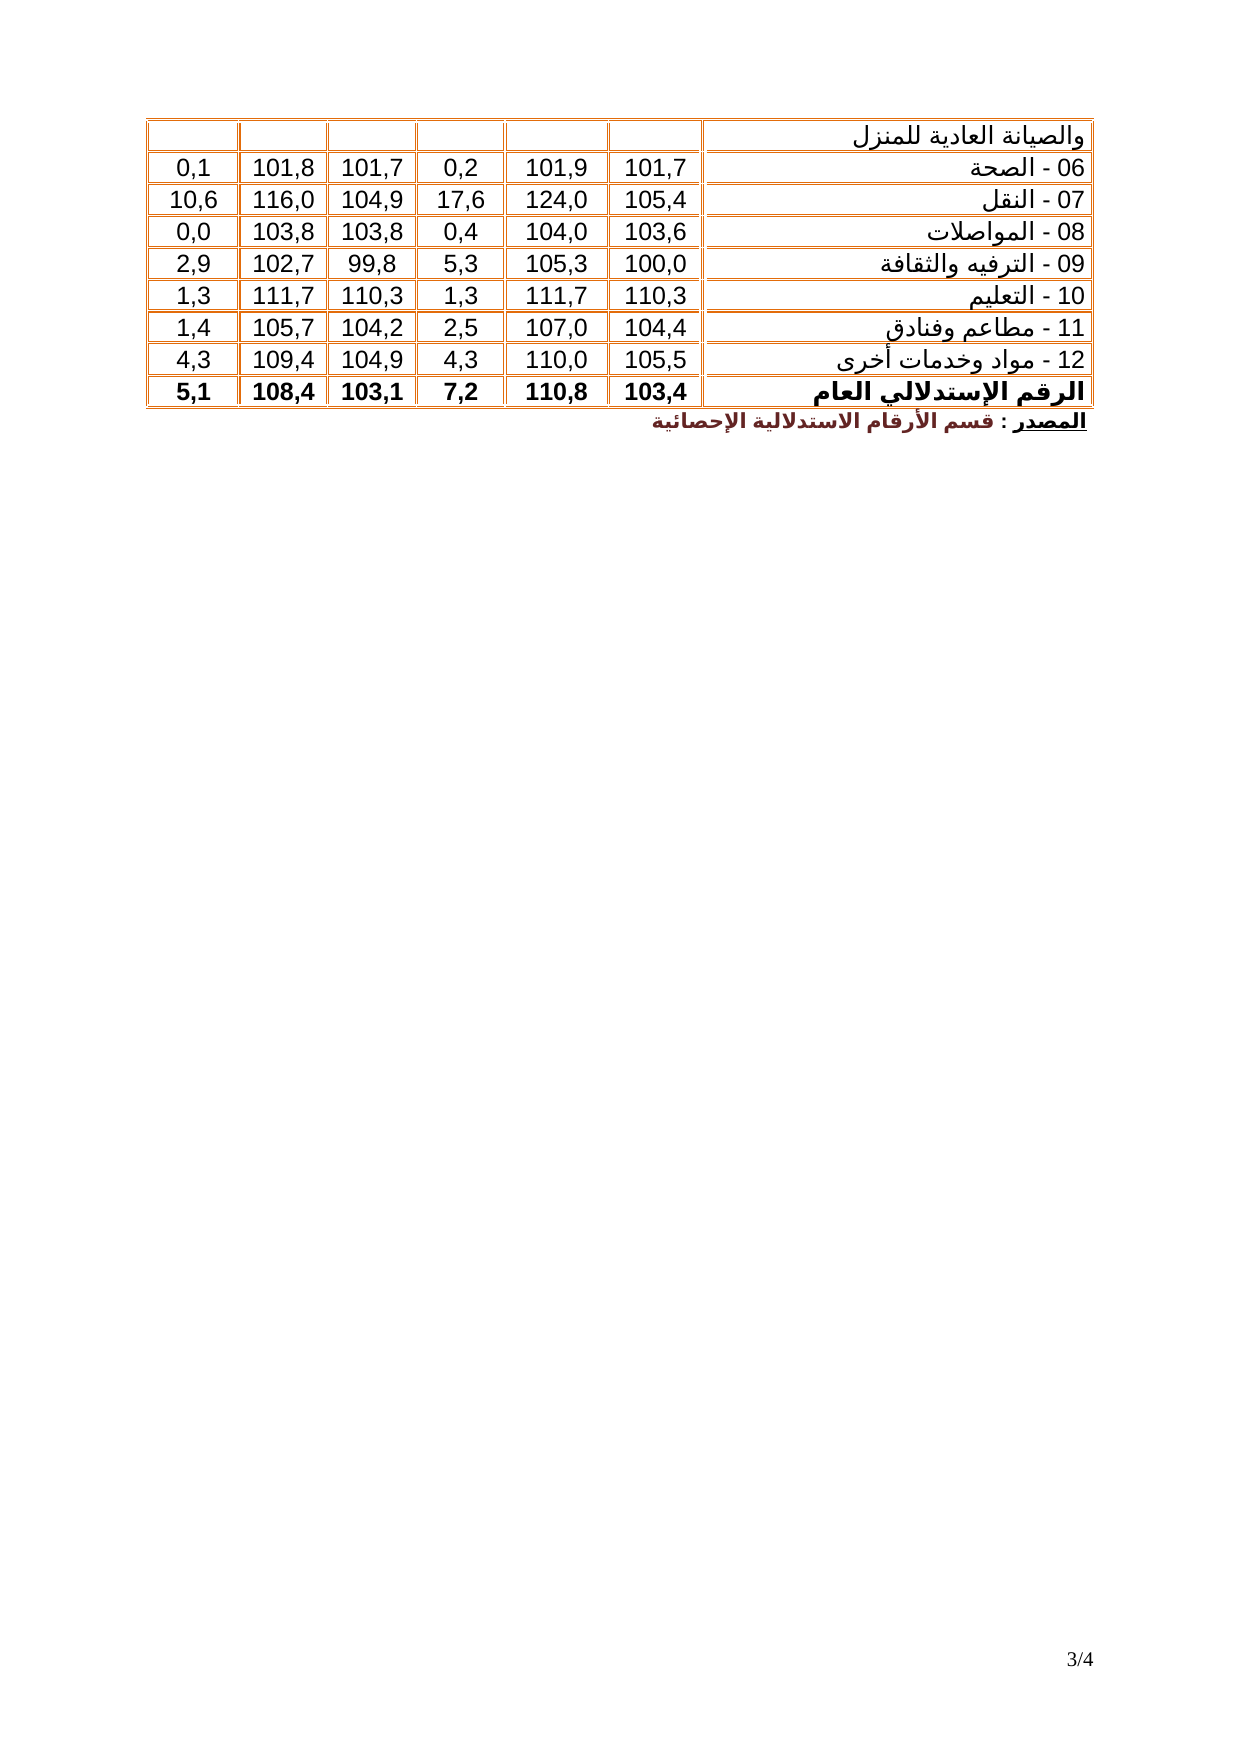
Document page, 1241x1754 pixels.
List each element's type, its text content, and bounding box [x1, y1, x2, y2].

table_cell 5,3 [418, 249, 503, 277]
table_cell 101,9 [507, 153, 607, 182]
table_cell 10 - التعليم [704, 278, 1091, 309]
table_cell 103,8 [329, 217, 415, 246]
table_cell 104,2 [329, 313, 415, 341]
table_cell 103,8 [241, 217, 326, 246]
table_cell 105,5 [608, 341, 703, 374]
table_cell 103,6 [610, 214, 701, 246]
table_cell 110,0 [507, 344, 607, 374]
table_cell 4,3 [418, 344, 503, 374]
table_cell 0,0 [149, 217, 237, 246]
table_cell 4,3 [149, 344, 237, 374]
table_cell 1,3 [149, 281, 237, 309]
table_cell 107,5 [505, 121, 608, 150]
table_cell 3,8 [148, 119, 239, 150]
table_cell 103,4 [608, 374, 703, 406]
table_cell 105,4 [610, 182, 701, 214]
table_cell 99,8 [329, 249, 415, 277]
table_cell 101,7 [608, 121, 701, 150]
table_cell 101,3 [328, 121, 416, 150]
table_cell 08 - المواصلات [704, 214, 1091, 246]
table_cell 10,6 [149, 185, 237, 214]
table_cell 1,3 [418, 281, 503, 309]
table_cell 110,8 [505, 377, 608, 406]
table_cell 11 - مطاعم وفنادق [703, 309, 1092, 341]
table_cell 5,1 [148, 374, 239, 406]
table_cell 105,7 [241, 313, 326, 341]
text المصدر : قسم الأرقام الاستدلالية الإحصائية [148, 409, 1092, 433]
table_cell 110,3 [329, 281, 415, 309]
table_cell 124,0 [507, 185, 607, 214]
table_cell 107,0 [507, 313, 607, 341]
table_cell 7,2 [416, 374, 505, 406]
table_cell 101,8 [241, 153, 326, 182]
table_cell 1,4 [149, 313, 237, 341]
table_cell 17,6 [418, 185, 503, 214]
table_cell 108,4 [239, 374, 328, 406]
table_cell 101,7 [608, 150, 703, 182]
table_cell 5,7 [416, 119, 505, 150]
table_cell 105,3 [507, 249, 607, 277]
table_cell 104,9 [329, 344, 415, 374]
table_cell 102,7 [241, 249, 326, 277]
table_cell 12 - مواد وخدمات أخرى [703, 341, 1092, 374]
table_cell 116,0 [241, 185, 326, 214]
table_cell 06 - الصحة [703, 150, 1092, 182]
table_cell 2,5 [418, 313, 503, 341]
table_cell 104,9 [329, 185, 415, 214]
table_cell 2,9 [149, 249, 237, 277]
table_cell 103,1 [328, 377, 416, 406]
table_cell 109,4 [241, 344, 326, 374]
table_cell 0,2 [418, 153, 503, 182]
table_cell 105,2 [239, 119, 328, 150]
table_cell 111,7 [241, 281, 326, 309]
table_cell 09 - الترفيه والثقافة [704, 246, 1091, 277]
table_cell 0,1 [149, 153, 237, 182]
table_cell 07 - النقل [704, 182, 1091, 214]
table_cell 110,3 [610, 278, 701, 309]
table_cell 101,7 [329, 153, 415, 182]
table_cell 0,4 [418, 217, 503, 246]
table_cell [704, 121, 1092, 150]
table_cell 104,4 [608, 309, 703, 341]
table_cell الرقم الإستدلالي العام [703, 374, 1092, 406]
table_cell 104,0 [507, 217, 607, 246]
table_cell 111,7 [507, 281, 607, 309]
table_cell 100,0 [610, 246, 701, 277]
